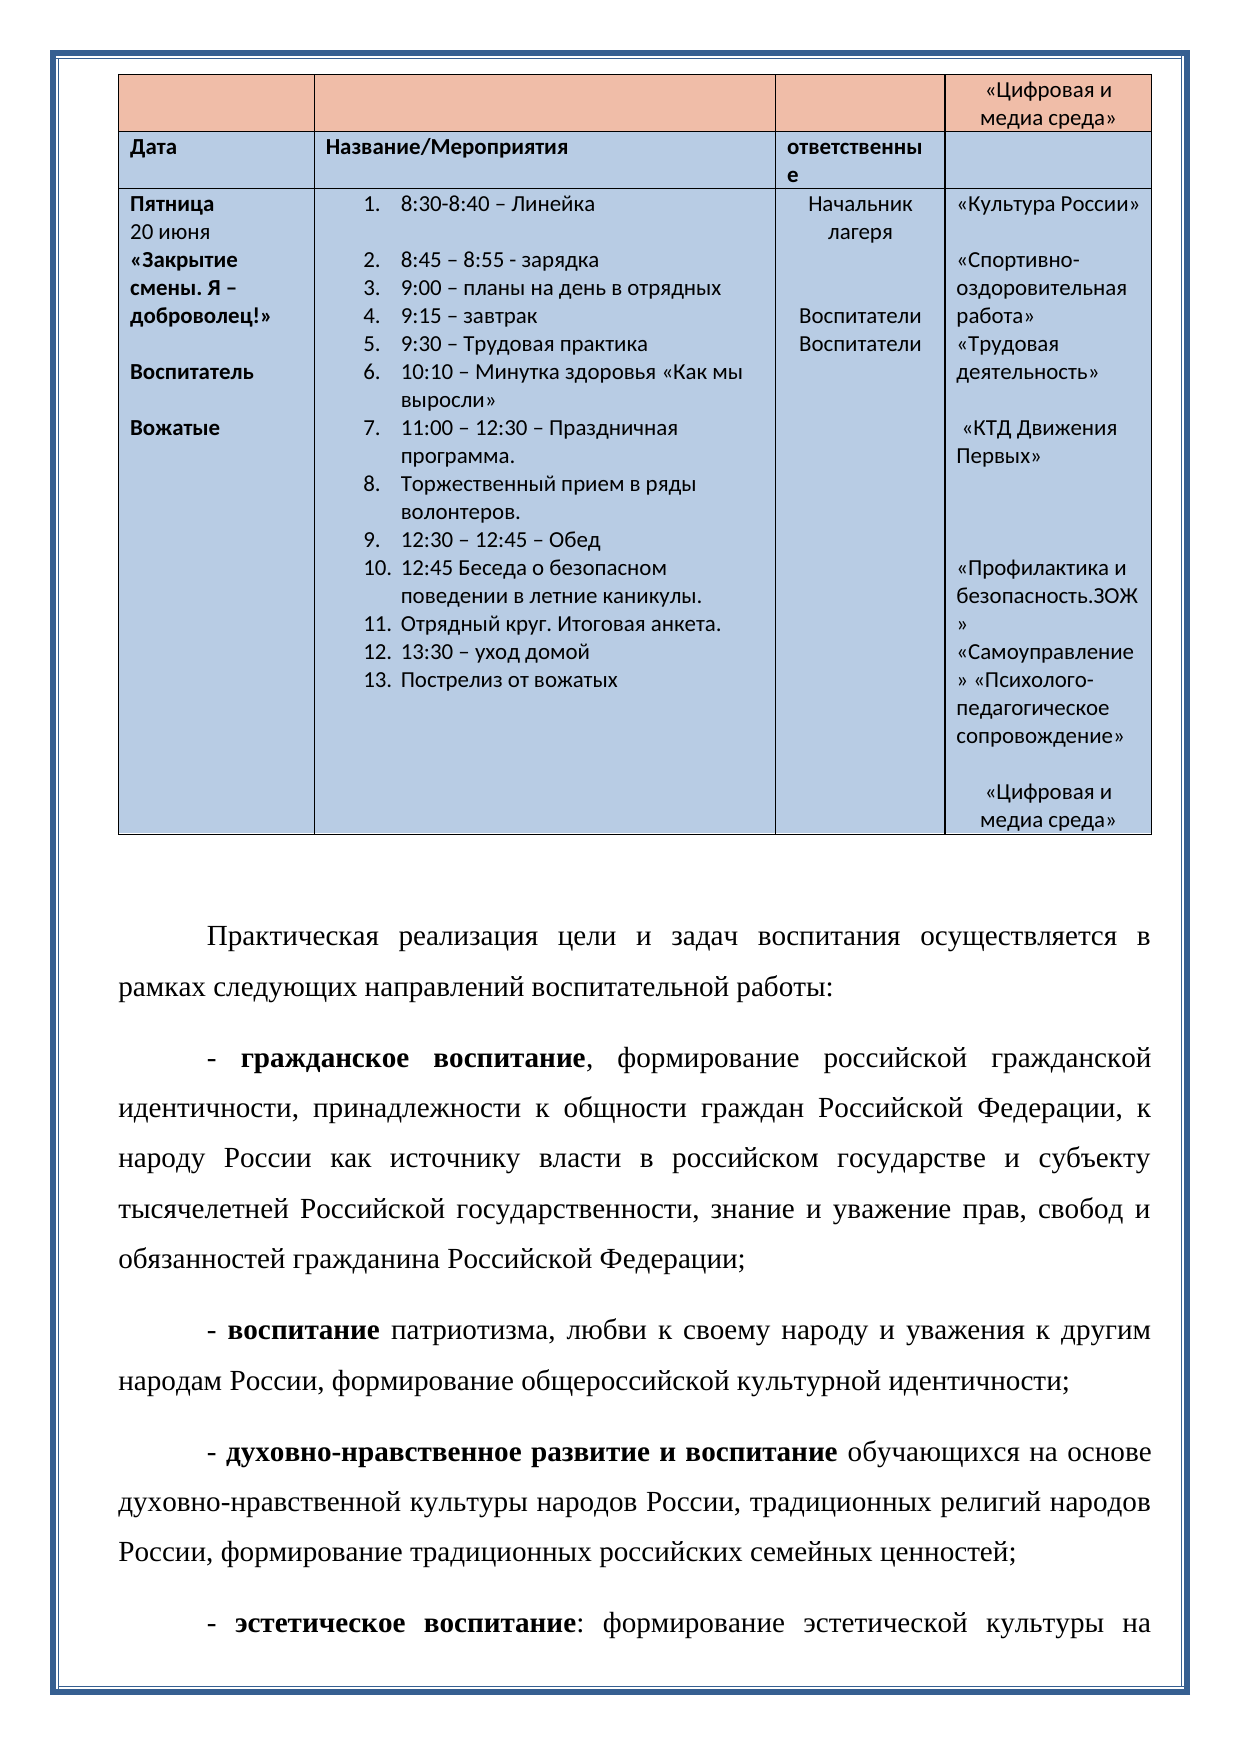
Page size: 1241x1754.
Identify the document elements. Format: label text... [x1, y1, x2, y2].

table_cell Название/Мероприятия [315, 132, 775, 188]
text - воспитание патриотизма, любви к своему народу и уважения к другим народам России, формирование общероссийской культурной идентичности; [118, 1312, 1152, 1396]
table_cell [315, 75, 775, 131]
table_cell Пятница 20 июня «Закрытие смены. Я – доброволец!» Воспитатель Вожатые [119, 189, 314, 833]
table_cell Дата [119, 132, 314, 188]
table_cell [946, 132, 1151, 188]
text - духовно-нравственное развитие и воспитание обучающихся на основе духовно-нравственной культуры народов России, традиционных религий народов России, формирование традиционных российских семейных ценностей; [118, 1434, 1152, 1568]
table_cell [119, 75, 314, 131]
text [118, 1606, 1152, 1639]
table_cell «Культура России» «Спортивно-оздоровительная работа» «Трудовая деятельность» «КТД Движения Первых» «Профилактика и безопасность.ЗОЖ» «Самоуправление» «Психолого-педагогическое сопровождение» «Цифровая и медиа среда» [946, 189, 1151, 833]
table_cell ответственные [776, 132, 944, 188]
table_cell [946, 75, 1151, 131]
text - гражданское воспитание, формирование российской гражданской идентичности, принадлежности к общности граждан Российской Федерации, к народу России как источнику власти в российском государстве и субъекту тысячелетней Российской государственности, знание и уважение прав, свобод и обязанностей гражданина Российской Федерации; [118, 1040, 1152, 1275]
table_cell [776, 75, 944, 131]
table_cell 8:30-8:40 – Линейка 8:45 – 8:55 - зарядка 9:00 – планы на день в отрядных 9:15 – завтрак 9:30 – Трудовая практика 10:10 – Минутка здоровья «Как мы выросли» 11:00 – 12:30 – Праздничная программа. Торжественный прием в ряды волонтеров. 12:30 – 12:45 – Обед 12:45 Беседа о безопасном поведении в летние каникулы. Отрядный круг. Итоговая анкета. 13:30 – уход домой Пострелиз от вожатых [315, 189, 775, 833]
table_cell Начальник лагеря Воспитатели Воспитатели [776, 189, 944, 833]
text Практическая реализация цели и задач воспитания осуществляется в рамках следующих направлений воспитательной работы: [118, 918, 1152, 1002]
